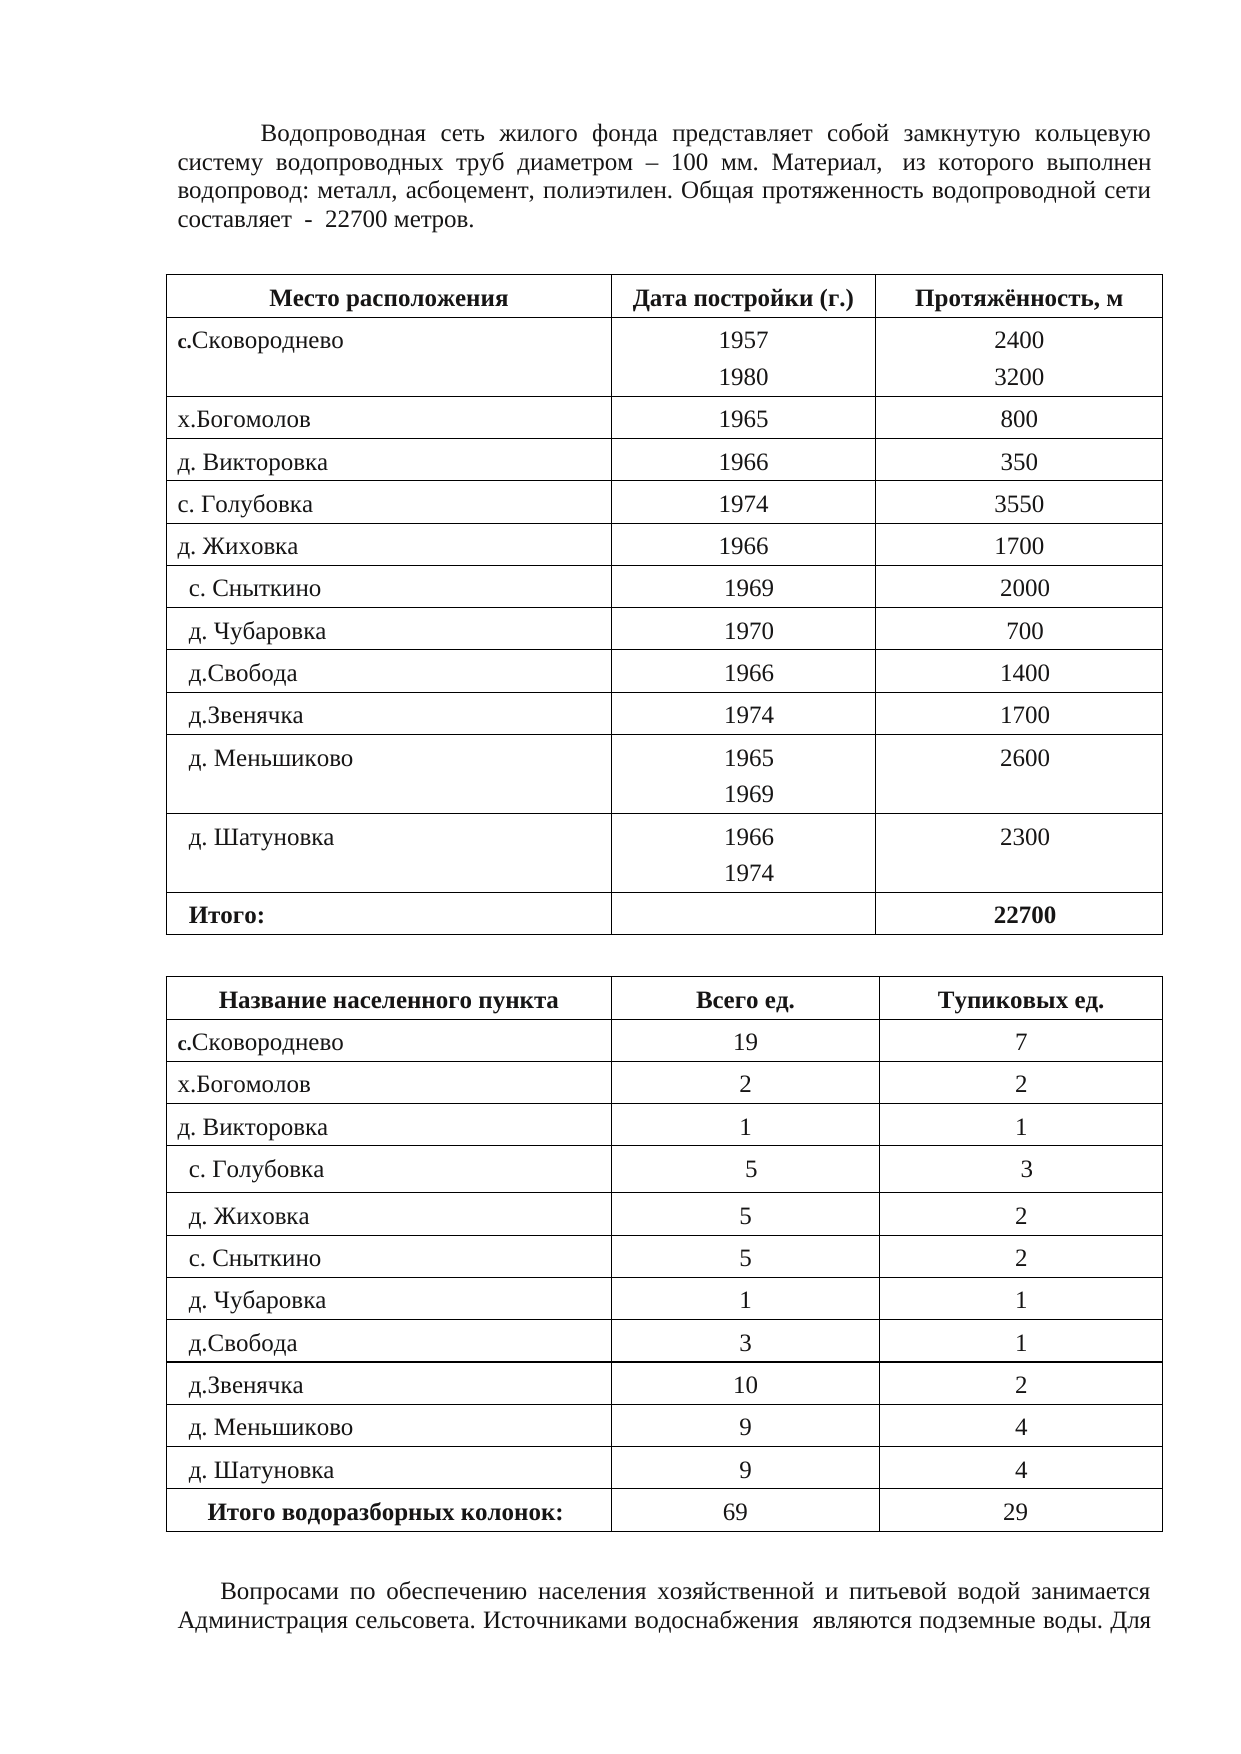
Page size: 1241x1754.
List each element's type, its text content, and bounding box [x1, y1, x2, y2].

table_cell д. Шатуновка [167, 1447, 611, 1488]
table_cell 9 [612, 1405, 879, 1446]
table_cell с. Голубовка [167, 1146, 611, 1192]
table_header Всего ед. [612, 977, 879, 1018]
table_cell с.Сковороднево [167, 1020, 611, 1061]
table_cell 2400 3200 [876, 318, 1162, 396]
table_cell 10 [612, 1363, 879, 1404]
table_cell 5 [612, 1236, 879, 1277]
table_cell 9 [612, 1447, 879, 1488]
table_cell 69 [612, 1489, 879, 1531]
table_cell Итого: [167, 893, 611, 934]
table_cell д.Звенячка [167, 1363, 611, 1404]
table_cell 2 [880, 1236, 1162, 1277]
table_header Дата постройки (г.) [612, 275, 875, 317]
table_header Название населенного пункта [167, 977, 611, 1018]
table_cell 2600 [876, 735, 1162, 813]
table_cell 19 [612, 1020, 879, 1061]
table_cell с. Сныткино [167, 1236, 611, 1277]
table_cell 7 [880, 1020, 1162, 1061]
table_cell д.Свобода [167, 650, 611, 692]
table_cell 1700 [876, 693, 1162, 734]
table_cell д.Свобода [167, 1320, 611, 1361]
table_cell 2000 [876, 566, 1162, 607]
table_cell 1 [612, 1104, 879, 1145]
table_cell д. Чубаровка [167, 1278, 611, 1319]
table_cell д. Жиховка [167, 524, 611, 565]
table_cell 1966 1974 [612, 814, 875, 892]
table_cell 3 [880, 1146, 1162, 1192]
table_cell 1966 [612, 439, 875, 480]
table_cell 1 [880, 1104, 1162, 1145]
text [177, 1576, 1152, 1633]
table_cell д. Шатуновка [167, 814, 611, 892]
table_cell 22700 [876, 893, 1162, 934]
table_cell 1970 [612, 608, 875, 649]
table_cell 1 [612, 1278, 879, 1319]
table_cell х.Богомолов [167, 397, 611, 438]
table_cell с. Сныткино [167, 566, 611, 607]
table_cell 1 [880, 1278, 1162, 1319]
table_cell д. Викторовка [167, 1104, 611, 1145]
table_cell д. Меньшиково [167, 1405, 611, 1446]
table_cell 350 [876, 439, 1162, 480]
table_cell 3 [612, 1320, 879, 1361]
table_cell 1966 [612, 524, 875, 565]
table_cell д. Чубаровка [167, 608, 611, 649]
table_cell 3550 [876, 481, 1162, 522]
table_header Тупиковых ед. [880, 977, 1162, 1018]
table_cell 2300 [876, 814, 1162, 892]
table_cell Итого водоразборных колонок: [167, 1489, 611, 1531]
table_cell д. Викторовка [167, 439, 611, 480]
table_cell 800 [876, 397, 1162, 438]
table_cell с. Голубовка [167, 481, 611, 522]
table_cell х.Богомолов [167, 1062, 611, 1103]
table_cell 1700 [876, 524, 1162, 565]
table_cell 2 [880, 1062, 1162, 1103]
table_cell 1965 1969 [612, 735, 875, 813]
table_cell с.Сковороднево [167, 318, 611, 396]
table_cell [612, 893, 875, 934]
table_cell 1974 [612, 481, 875, 522]
table_header Протяжённость, м [876, 275, 1162, 317]
table_cell 700 [876, 608, 1162, 649]
table_cell д. Меньшиково [167, 735, 611, 813]
table_cell д. Жиховка [167, 1193, 611, 1234]
table_cell 1 [880, 1320, 1162, 1361]
table_cell 29 [880, 1489, 1162, 1531]
table_cell 4 [880, 1405, 1162, 1446]
table_cell 5 [612, 1193, 879, 1234]
table_header Место расположения [167, 275, 611, 317]
text Водопроводная сеть жилого фонда представляет собой замкнутую кольцевую систему водопроводных труб диаметром – 100 мм. Материал, из которого выполнен водопровод: металл, асбоцемент, полиэтилен. Общая протяженность водопроводной сети составляет - 22700 метров. [177, 118, 1152, 233]
table_cell 2 [880, 1363, 1162, 1404]
table_cell 5 [612, 1146, 879, 1192]
table_cell д.Звенячка [167, 693, 611, 734]
table_cell 1400 [876, 650, 1162, 692]
table_cell 1969 [612, 566, 875, 607]
table_cell 1974 [612, 693, 875, 734]
table_cell 1957 1980 [612, 318, 875, 396]
table_cell 2 [880, 1193, 1162, 1234]
table_cell 1966 [612, 650, 875, 692]
table_cell 2 [612, 1062, 879, 1103]
table_cell 4 [880, 1447, 1162, 1488]
table_cell 1965 [612, 397, 875, 438]
